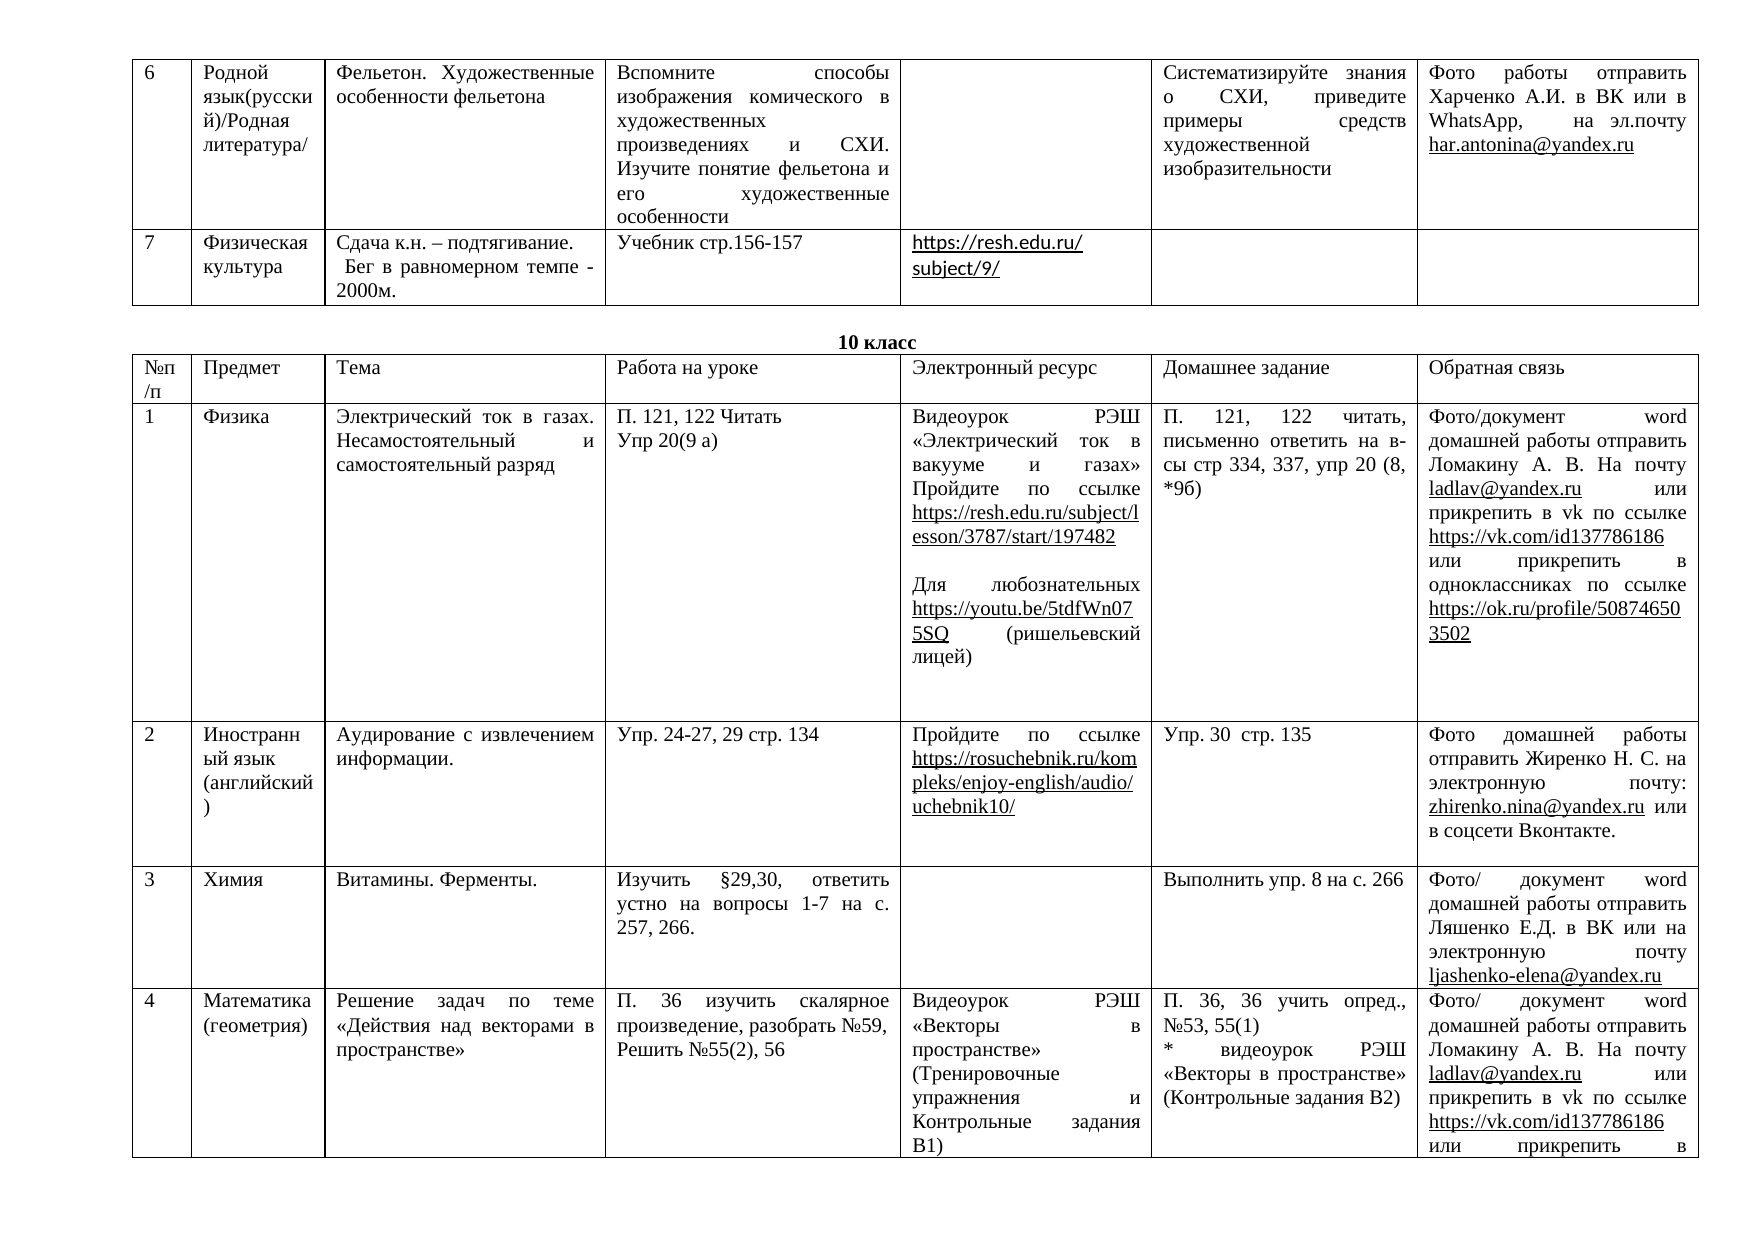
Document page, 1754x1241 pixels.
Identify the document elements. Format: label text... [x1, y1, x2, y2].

table_cell Вспомните способы изображения комического в художественных произведениях и СХИ. Изучите понятие фельетона и его художественные особенности [606, 60, 900, 228]
table_cell Систематизируйте знания о СХИ, приведите примеры средств художественной изобразительности [1152, 60, 1417, 228]
table_cell 7 [133, 230, 191, 304]
table_header Обратная связь [1418, 355, 1698, 403]
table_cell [1418, 989, 1698, 1157]
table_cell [1152, 989, 1417, 1157]
table_cell [1418, 230, 1698, 304]
table_cell https://resh.edu.ru/subject/9/ [901, 230, 1151, 304]
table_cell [326, 989, 605, 1157]
table_cell 1 [133, 404, 191, 721]
table_cell Фото работы отправить Харченко А.И. в ВК или в WhatsApp, на эл.почту har.antonina@yandex.ru [1418, 60, 1698, 228]
table_cell [901, 60, 1151, 228]
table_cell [192, 989, 324, 1157]
table_cell 3 [133, 867, 191, 987]
table_header Домашнее задание [1152, 355, 1417, 403]
table_cell Электрический ток в газах. Несамостоятельный и самостоятельный разряд [326, 404, 605, 721]
table_cell Аудирование с извлечением информации. [326, 722, 605, 866]
table_cell Химия [192, 867, 324, 987]
table_header Электронный ресурс [901, 355, 1151, 403]
table_cell Фото/ документ word домашней работы отправить Ляшенко Е.Д. в ВК или на электронную почту ljashenko-elena@yandex.ru [1418, 867, 1698, 987]
table_cell Упр. 30 стр. 135 [1152, 722, 1417, 866]
table_cell Учебник стр.156-157 [606, 230, 900, 304]
table_cell П. 121, 122 Читать Упр 20(9 а) [606, 404, 900, 721]
table_cell Витамины. Ферменты. [326, 867, 605, 987]
table_cell Пройдите по ссылке https://rosuchebnik.ru/kompleks/enjoy-english/audio/uchebnik10/ [901, 722, 1151, 866]
table_cell Упр. 24-27, 29 стр. 134 [606, 722, 900, 866]
table_cell Фельетон. Художественные особенности фельетона [326, 60, 605, 228]
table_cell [606, 989, 900, 1157]
table_header Работа на уроке [606, 355, 900, 403]
table_header Тема [326, 355, 605, 403]
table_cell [901, 989, 1151, 1157]
table_header Предмет [192, 355, 324, 403]
table_cell П. 121, 122 читать, письменно ответить на в-сы стр 334, 337, упр 20 (8, *9б) [1152, 404, 1417, 721]
table_cell Изучить §29,30, ответить устно на вопросы 1-7 на с. 257, 266. [606, 867, 900, 987]
table_cell Физическая культура [192, 230, 324, 304]
table_cell Видеоурок РЭШ «Электрический ток в вакууме и газах» Пройдите по ссылке https://resh.edu.ru/subject/lesson/3787/start/197482 Для любознательных https://youtu.be/5tdfWn075SQ (ришельевский лицей) [901, 404, 1151, 721]
table_cell Родной язык(русский)/Родная литература/ [192, 60, 324, 228]
table_cell Сдача к.н. – подтягивание. Бег в равномерном темпе - 2000м. [326, 230, 605, 304]
table_header №п/п [133, 355, 191, 403]
table_cell 4 [133, 989, 191, 1157]
table_cell Фото домашней работы отправить Жиренко Н. С. на электронную почту: zhirenko.nina@yandex.ru или в соцсети Вконтакте. [1418, 722, 1698, 866]
text 10 класс [118, 329, 1636, 354]
table_cell Физика [192, 404, 324, 721]
table_cell 6 [133, 60, 191, 228]
table_cell [901, 867, 1151, 987]
table_cell 2 [133, 722, 191, 866]
table_cell Выполнить упр. 8 на с. 266 [1152, 867, 1417, 987]
table_cell Иностранный язык (английский) [192, 722, 324, 866]
table_cell [1152, 230, 1417, 304]
